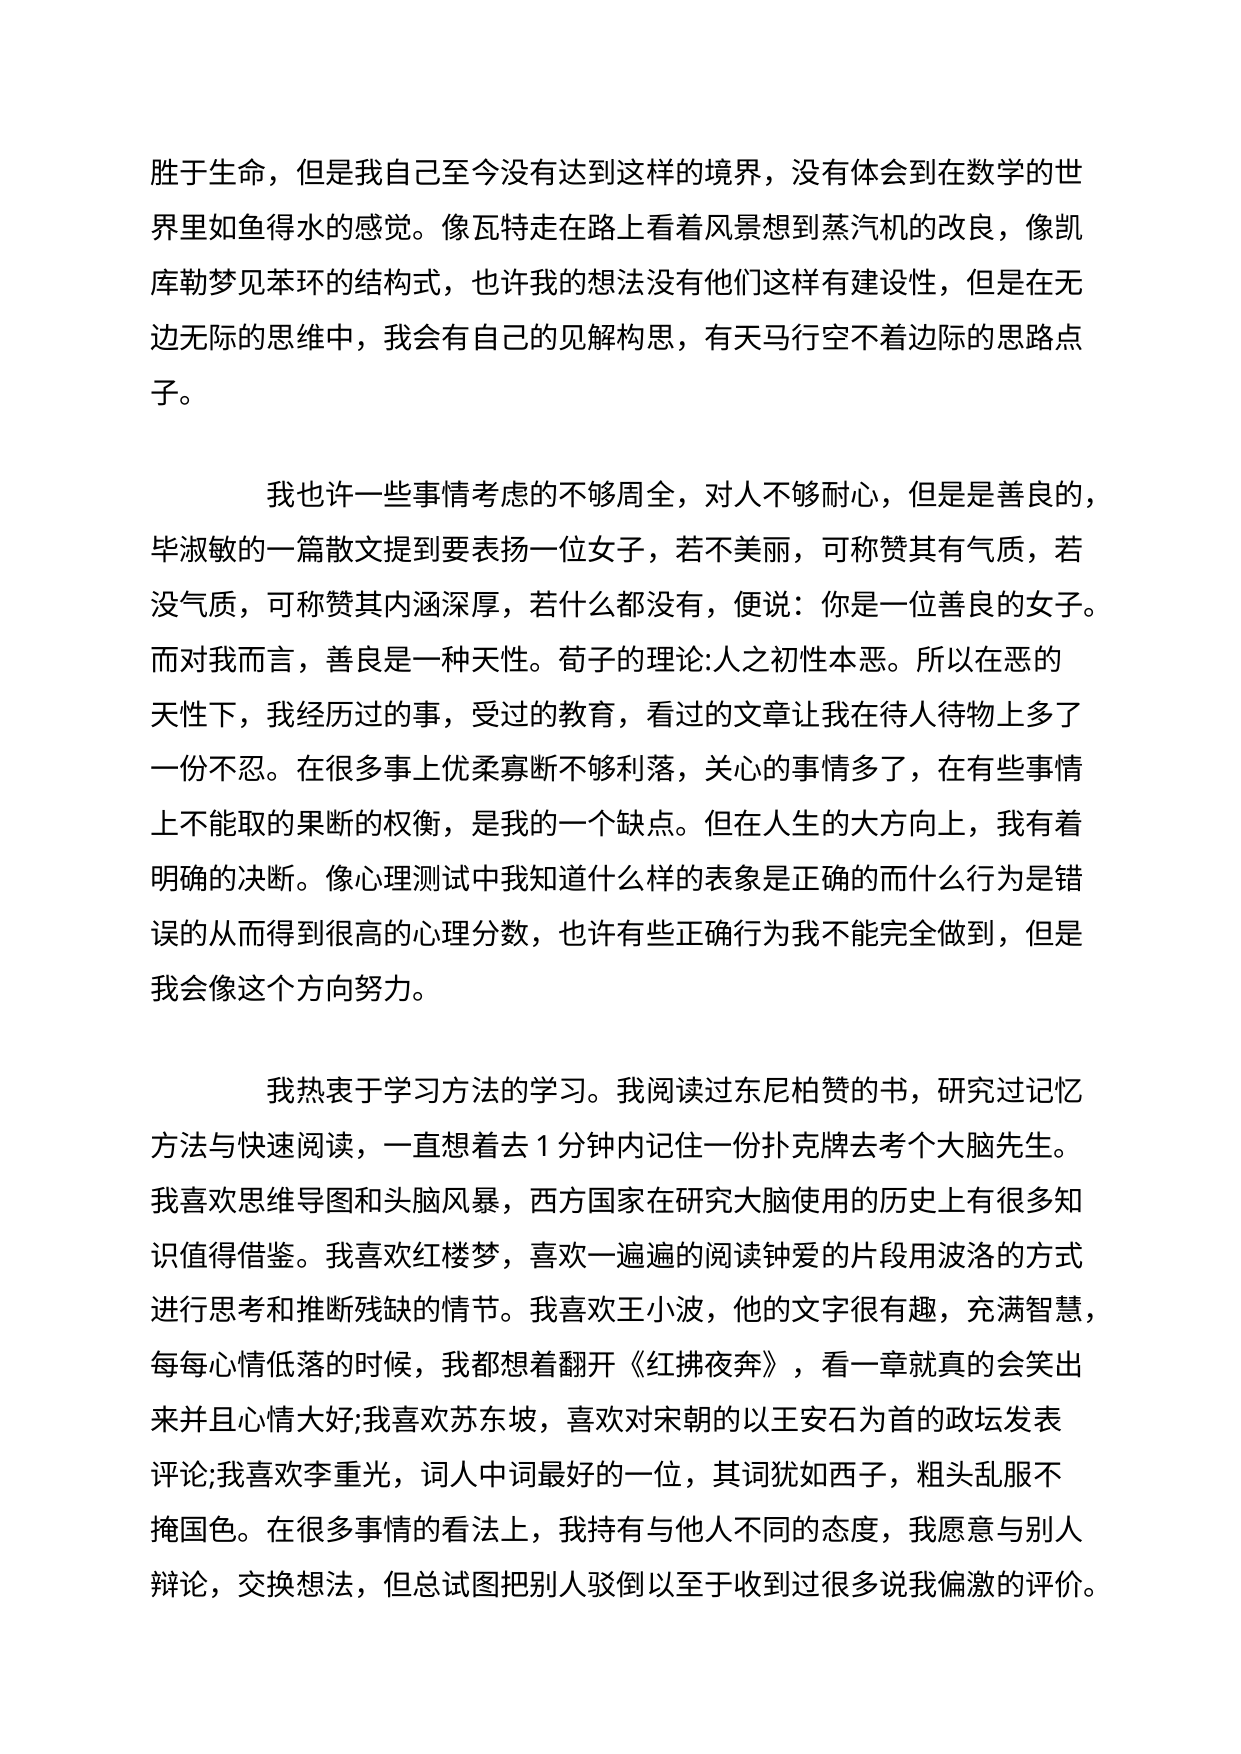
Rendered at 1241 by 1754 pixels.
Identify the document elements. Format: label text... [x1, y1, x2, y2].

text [150, 150, 1090, 412]
text 我热衷于学习方法的学习。我阅读过东尼柏赞的书，研究过记忆方法与快速阅读，一直想着去1分钟内记住一份扑克牌去考个大脑先生。我喜欢思维导图和头脑风暴，西方国家在研究大脑使用的历史上有很多知识值得借鉴。我喜欢红楼梦，喜欢一遍遍的阅读钟爱的片段用波洛的方式进行思考和推断残缺的情节。我喜欢王小波，他的文字很有趣，充满智慧，每每心情低落的时候，我都想着翻开《红拂夜奔》，看一章就真的会笑出来并且心情大好;我喜欢苏东坡，喜欢对宋朝的以王安石为首的政坛发表评论;我喜欢李重光，词人中词最好的一位，其词犹如西子，粗头乱服不掩国色。在很多事情的看法上，我持有与他人不同的态度，我愿意与别人辩论，交换想法，但总试图把别人驳倒以至于收到过很多说我偏激的评价。 [150, 1067, 1090, 1604]
text 我也许一些事情考虑的不够周全，对人不够耐心，但是是善良的，毕淑敏的一篇散文提到要表扬一位女子，若不美丽，可称赞其有气质，若没气质，可称赞其内涵深厚，若什么都没有，便说：你是一位善良的女子。而对我而言，善良是一种天性。荀子的理论:人之初性本恶。所以在恶的天性下，我经历过的事，受过的教育，看过的文章让我在待人待物上多了一份不忍。在很多事上优柔寡断不够利落，关心的事情多了，在有些事情上不能取的果断的权衡，是我的一个缺点。但在人生的大方向上，我有着明确的决断。像心理测试中我知道什么样的表象是正确的而什么行为是错误的从而得到很高的心理分数，也许有些正确行为我不能完全做到，但是我会像这个方向努力。 [150, 471, 1090, 1008]
